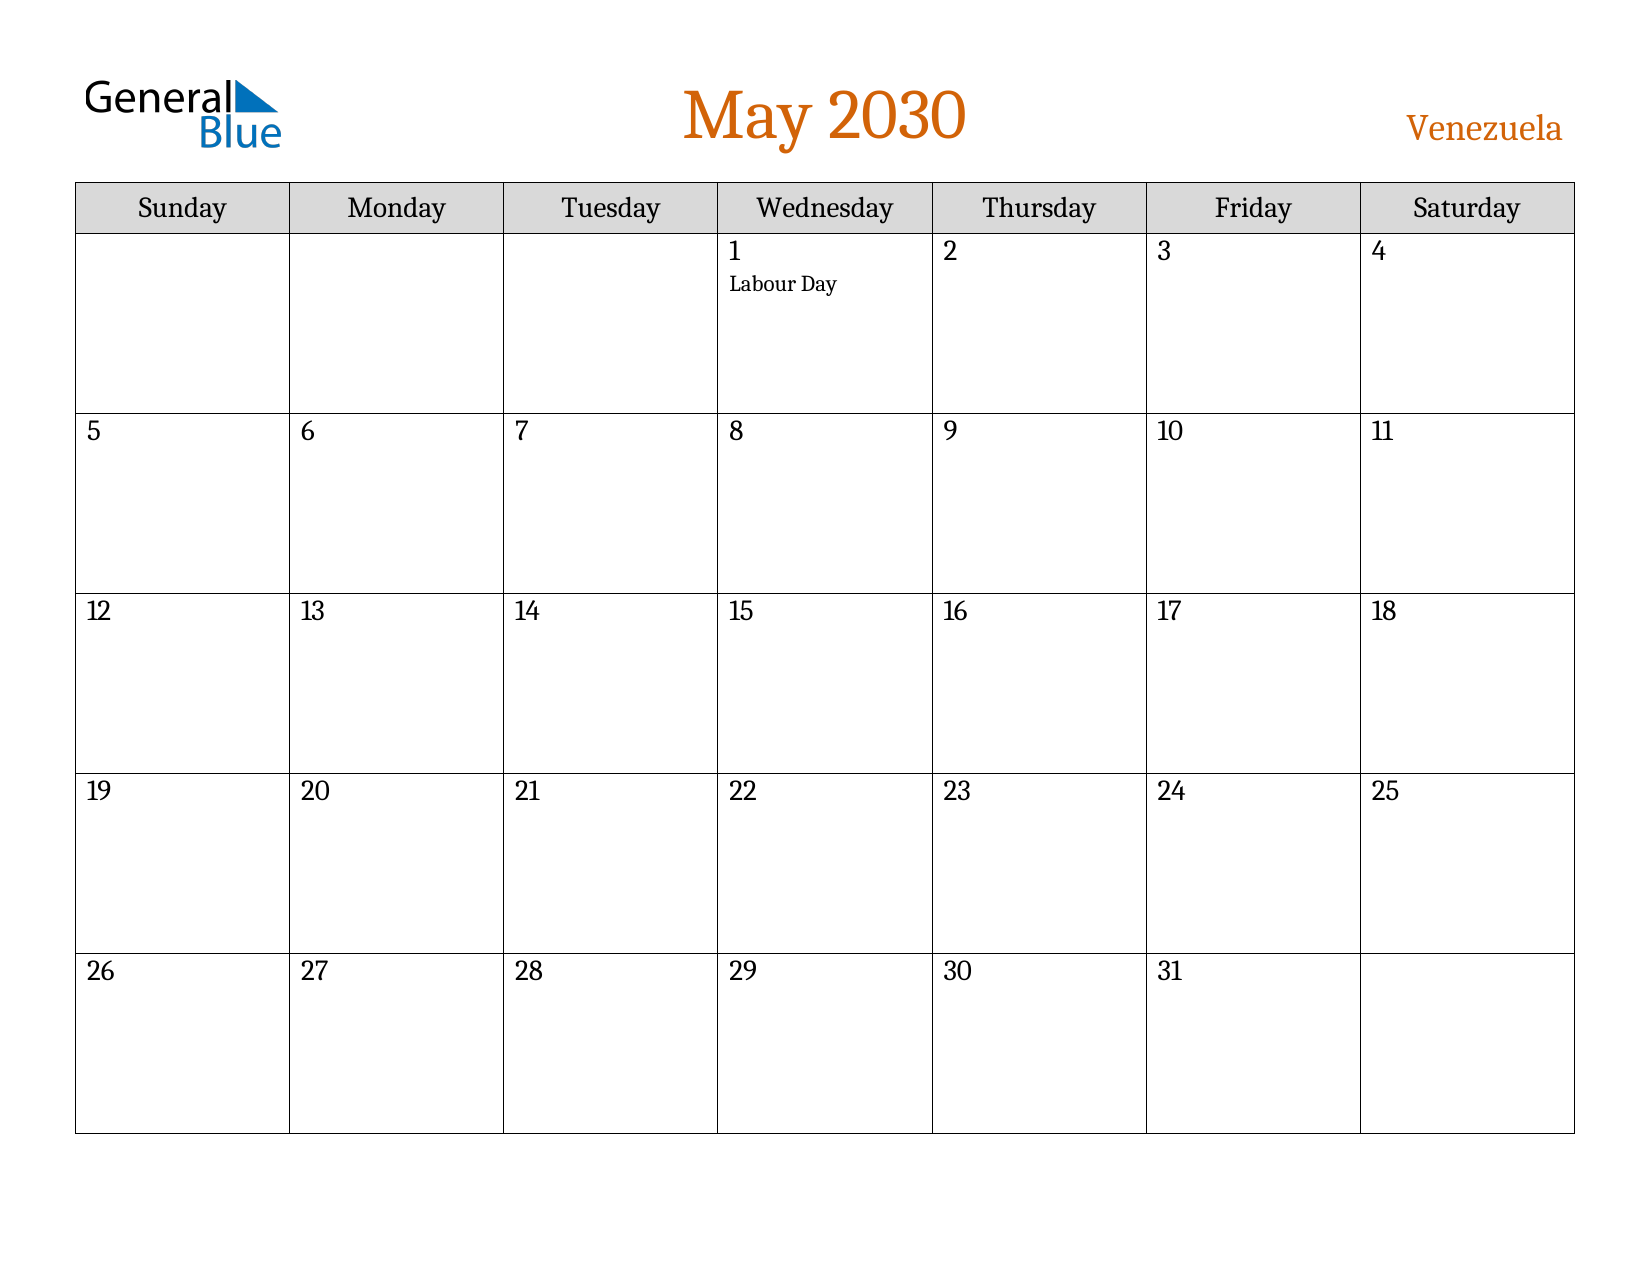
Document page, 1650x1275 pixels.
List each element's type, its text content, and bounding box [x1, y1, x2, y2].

table_cell [718, 450, 932, 593]
table_header [76, 75, 503, 182]
table_cell [933, 450, 1146, 593]
table_cell [290, 450, 503, 593]
table_cell [290, 630, 503, 773]
table_cell [504, 630, 717, 773]
table_cell Monday [290, 183, 503, 233]
table_cell [933, 990, 1146, 1133]
table_cell [290, 990, 503, 1133]
table_cell 20 [290, 774, 503, 810]
table_cell Saturday [1361, 183, 1574, 233]
table_cell 29 [718, 954, 932, 990]
table_cell 10 [1147, 414, 1360, 450]
table_header Venezuela [1146, 75, 1574, 182]
table_cell [290, 234, 503, 270]
table_cell [504, 450, 717, 593]
table_cell [76, 810, 289, 953]
table_cell Sunday [76, 183, 289, 233]
table_cell [933, 270, 1146, 413]
table_cell Tuesday [504, 183, 717, 233]
table_cell 27 [290, 954, 503, 990]
table_cell [76, 630, 289, 773]
table_cell 22 [718, 774, 932, 810]
table_cell 18 [1361, 594, 1574, 630]
table_cell [1147, 630, 1360, 773]
table_cell [933, 630, 1146, 773]
table_cell [504, 810, 717, 953]
table_cell [290, 270, 503, 413]
table_cell [1147, 270, 1360, 413]
table_cell 14 [504, 594, 717, 630]
table_cell 21 [504, 774, 717, 810]
table_cell 9 [933, 414, 1146, 450]
table_cell [290, 810, 503, 953]
table_cell 26 [76, 954, 289, 990]
table_cell [76, 234, 289, 270]
table_cell Labour Day [718, 270, 932, 413]
table_cell 12 [76, 594, 289, 630]
table_cell [76, 450, 289, 593]
table_cell [1147, 810, 1360, 953]
table_cell [1361, 810, 1574, 953]
table_cell Wednesday [718, 183, 932, 233]
table_cell [76, 990, 289, 1133]
table_cell 23 [933, 774, 1146, 810]
table_cell 31 [1147, 954, 1360, 990]
table_cell Friday [1147, 183, 1360, 233]
table_cell 4 [1361, 234, 1574, 270]
table_cell [1361, 450, 1574, 593]
table_cell 17 [1147, 594, 1360, 630]
table_cell [76, 270, 289, 413]
table_cell 1 [718, 234, 932, 270]
table_cell 16 [933, 594, 1146, 630]
table_cell [504, 234, 717, 270]
table_cell 25 [1361, 774, 1574, 810]
table_cell [504, 990, 717, 1133]
table_cell [1361, 270, 1574, 413]
table_cell [718, 990, 932, 1133]
table_cell 6 [290, 414, 503, 450]
table_cell 11 [1361, 414, 1574, 450]
table_cell 28 [504, 954, 717, 990]
table_cell Thursday [933, 183, 1146, 233]
table_cell [1147, 450, 1360, 593]
picture [86, 80, 281, 148]
table_cell [1147, 990, 1360, 1133]
table_cell 19 [76, 774, 289, 810]
table_cell 7 [504, 414, 717, 450]
table_cell 13 [290, 594, 503, 630]
table_cell [1361, 630, 1574, 773]
table_cell [1361, 990, 1574, 1133]
table_cell [718, 630, 932, 773]
table_cell 3 [1147, 234, 1360, 270]
table_cell 15 [718, 594, 932, 630]
table_cell [1361, 954, 1574, 990]
table_cell 8 [718, 414, 932, 450]
table_cell [933, 810, 1146, 953]
table_cell 30 [933, 954, 1146, 990]
table_cell 5 [76, 414, 289, 450]
table_header May 2030 [504, 75, 1146, 182]
table_cell [718, 810, 932, 953]
table_cell 24 [1147, 774, 1360, 810]
table_cell 2 [933, 234, 1146, 270]
table_cell [504, 270, 717, 413]
